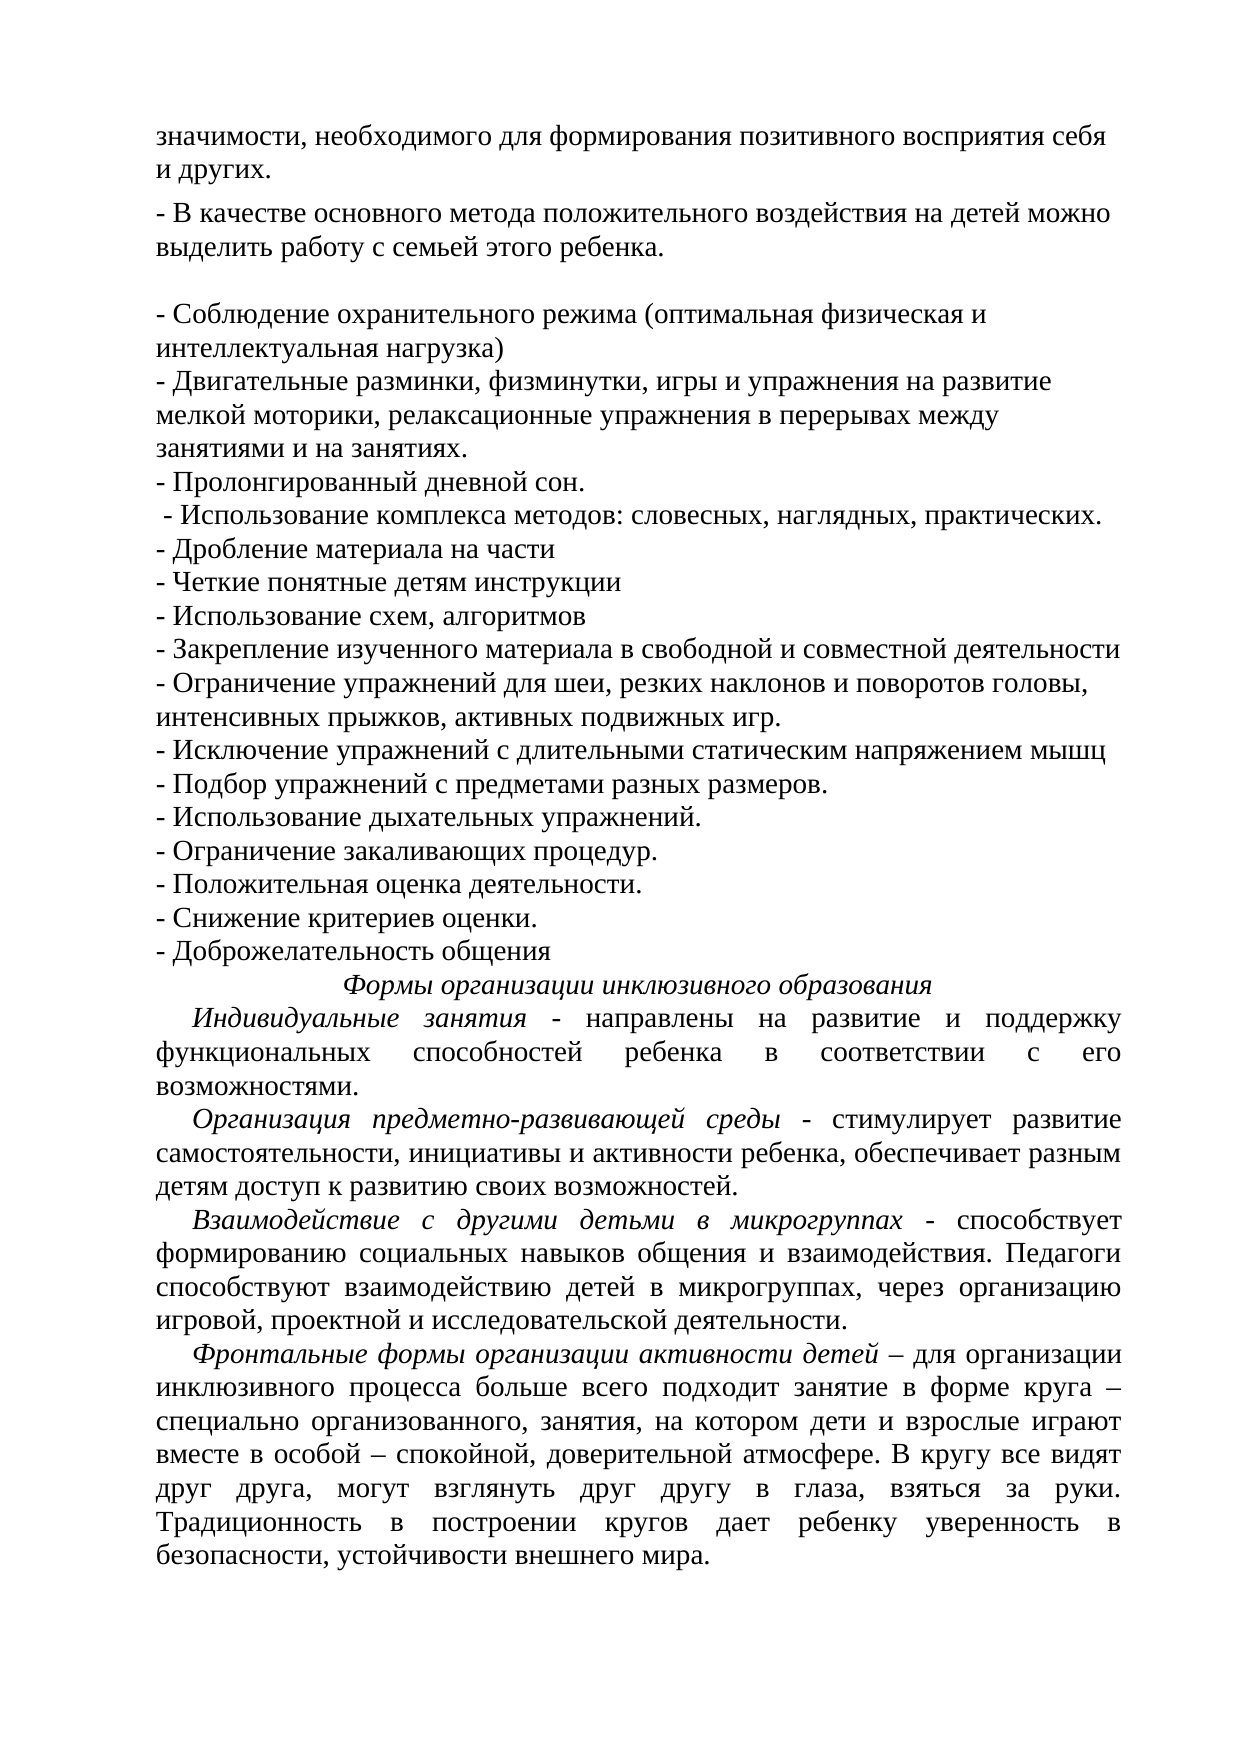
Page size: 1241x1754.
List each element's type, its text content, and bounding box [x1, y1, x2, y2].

list Индивидуальные занятия - направлены на развитие и поддержку функциональных способностей ребенка в соответствии с его возможностями. [156, 1001, 1122, 1101]
list Фронтальные формы организации активности детей – для организации инклюзивного процесса больше всего подходит занятие в форме круга – специально организованного, занятия, на котором дети и взрослые играют вместе в особой – спокойной, доверительной атмосфере. В кругу все видят друг друга, могут взглянуть друг другу в глаза, взяться за руки. Традиционность в построении кругов дает ребенку уверенность в безопасности, устойчивости внешнего мира. [156, 1336, 1122, 1571]
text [156, 118, 1122, 185]
list - Пролонгированный дневной сон. [156, 464, 1122, 497]
list - Ограничение упражнений для шеи, резких наклонов и поворотов головы, интенсивных прыжков, активных подвижных игр. [156, 665, 1122, 732]
list - Исключение упражнений с длительными статическим напряжением мышц [156, 732, 1122, 766]
list - Четкие понятные детям инструкции [156, 564, 1122, 598]
list - Использование схем, алгоритмов [156, 598, 1122, 632]
list - Закрепление изученного материала в свободной и совместной деятельности [156, 632, 1122, 665]
list Организация предметно-развивающей среды - стимулирует развитие самостоятельности, инициативы и активности ребенка, обеспечивает разным детям доступ к развитию своих возможностей. [156, 1101, 1122, 1202]
list - Дробление материала на части [156, 531, 1122, 564]
list - Соблюдение охранительного режима (оптимальная физическая и интеллектуальная нагрузка) [156, 296, 1122, 363]
list - Двигательные разминки, физминутки, игры и упражнения на развитие мелкой моторики, релаксационные упражнения в перерывах между занятиями и на занятиях. [156, 363, 1122, 464]
list - Ограничение закаливающих процедур. [156, 833, 1122, 866]
list Взаимодействие с другими детьми в микрогруппах - способствует формированию социальных навыков общения и взаимодействия. Педагоги способствуют взаимодействию детей в микрогруппах, через организацию игровой, проектной и исследовательской деятельности. [156, 1202, 1122, 1336]
list - Доброжелательность общения [156, 933, 1122, 967]
list - Подбор упражнений с предметами разных размеров. [156, 766, 1122, 799]
list - Снижение критериев оценки. [156, 900, 1122, 933]
list - В качестве основного метода положительного воздействия на детей можно выделить работу с семьей этого ребенка. [156, 196, 1122, 263]
list - Использование дыхательных упражнений. [156, 799, 1122, 833]
list Формы организации инклюзивного образования [156, 967, 1122, 1001]
list - Использование комплекса методов: словесных, наглядных, практических. [156, 497, 1122, 531]
list - Положительная оценка деятельности. [156, 866, 1122, 900]
